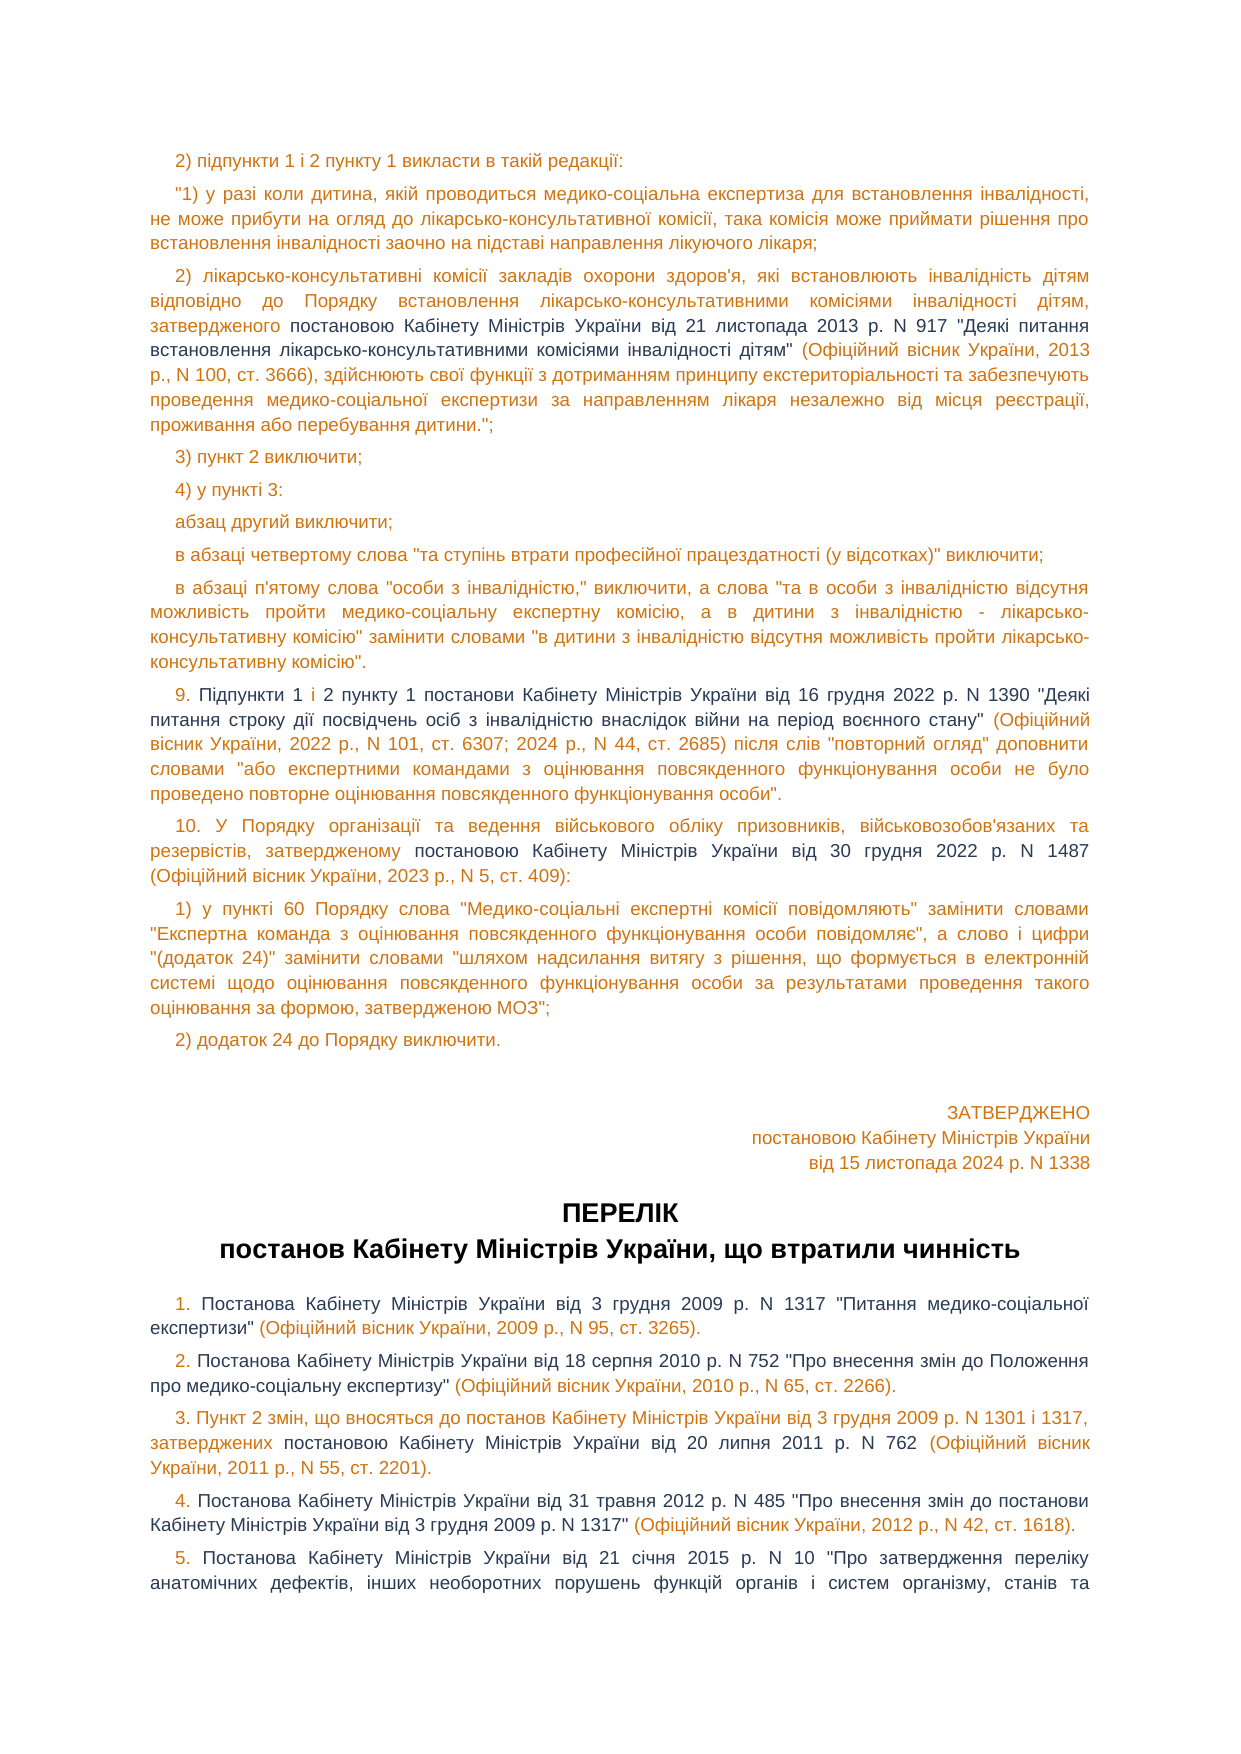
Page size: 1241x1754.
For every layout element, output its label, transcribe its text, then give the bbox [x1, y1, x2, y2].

text в абзаці п'ятому слова "особи з інвалідністю," виключити, а слова "та в особи з інвалідністю відсутня можливість пройти медико-соціальну експертну комісію, а в дитини з інвалідністю - лікарсько-консультативну комісію" замінити словами "в дитини з інвалідністю відсутня можливість пройти лікарсько-консультативну комісію". [150, 577, 1090, 672]
text 4. Постанова Кабінету Міністрів України від 31 травня 2012 р. N 485 "Про внесення змін до постанови Кабінету Міністрів України від 3 грудня 2009 р. N 1317" (Офіційний вісник України, 2012 р., N 42, ст. 1618). [150, 1489, 1090, 1536]
text "1) у разі коли дитина, якій проводиться медико-соціальна експертиза для встановлення інвалідності, не може прибути на огляд до лікарсько-консультативної комісії, така комісія може приймати рішення про встановлення інвалідності заочно на підставі направлення лікуючого лікаря; [150, 183, 1090, 254]
text 2) підпункти 1 і 2 пункту 1 викласти в такій редакції: [150, 150, 1090, 172]
text 2) лікарсько-консультативні комісії закладів охорони здоров'я, які встановлюють інвалідність дітям відповідно до Порядку встановлення лікарсько-консультативними комісіями інвалідності дітям, затвердженого постановою Кабінету Міністрів України від 21 листопада 2013 р. N 917 "Деякі питання встановлення лікарсько-консультативними комісіями інвалідності дітям" (Офіційний вісник України, 2013 р., N 100, ст. 3666), здійснюють свої функції з дотриманням принципу екстериторіальності та забезпечують проведення медико-соціальної експертизи за направленням лікаря незалежно від місця реєстрації, проживання або перебування дитини."; [150, 265, 1090, 435]
text в абзаці четвертому слова "та ступінь втрати професійної працездатності (у відсотках)" виключити; [150, 544, 1090, 566]
text 1. Постанова Кабінету Міністрів України від 3 грудня 2009 р. N 1317 "Питання медико-соціальної експертизи" (Офіційний вісник України, 2009 р., N 95, ст. 3265). [150, 1292, 1090, 1339]
subtitle ПЕРЕЛІК постанов Кабінету Міністрів України, що втратили чинність [150, 1197, 1090, 1264]
text ЗАТВЕРДЖЕНО постановою Кабінету Міністрів України від 15 листопада 2024 р. N 1338 [150, 1102, 1090, 1173]
text 1) у пункті 60 Порядку слова "Медико-соціальні експертні комісії повідомляють" замінити словами "Експертна команда з оцінювання повсякденного функціонування особи повідомляє", а слово і цифри "(додаток 24)" замінити словами "шляхом надсилання витягу з рішення, що формується в електронній системі щодо оцінювання повсякденного функціонування особи за результатами проведення такого оцінювання за формою, затвердженою МОЗ"; [150, 897, 1090, 1018]
text 2. Постанова Кабінету Міністрів України від 18 серпня 2010 р. N 752 "Про внесення змін до Положення про медико-соціальну експертизу" (Офіційний вісник України, 2010 р., N 65, ст. 2266). [150, 1350, 1090, 1396]
text 3. Пункт 2 змін, що вносяться до постанов Кабінету Міністрів України від 3 грудня 2009 р. N 1301 і 1317, затверджених постановою Кабінету Міністрів України від 20 липня 2011 р. N 762 (Офіційний вісник України, 2011 р., N 55, ст. 2201). [150, 1407, 1090, 1478]
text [150, 1547, 1090, 1593]
text абзац другий виключити; [150, 511, 1090, 533]
text 3) пункт 2 виключити; [150, 446, 1090, 468]
text 9. Підпункти 1 і 2 пункту 1 постанови Кабінету Міністрів України від 16 грудня 2022 р. N 1390 "Деякі питання строку дії посвідчень осіб з інвалідністю внаслідок війни на період воєнного стану" (Офіційний вісник України, 2022 р., N 101, ст. 6307; 2024 р., N 44, ст. 2685) після слів "повторний огляд" доповнити словами "або експертними командами з оцінювання повсякденного функціонування особи не було проведено повторне оцінювання повсякденного функціонування особи". [150, 683, 1090, 804]
text 10. У Порядку організації та ведення військового обліку призовників, військовозобов'язаних та резервістів, затвердженому постановою Кабінету Міністрів України від 30 грудня 2022 р. N 1487 (Офіційний вісник України, 2023 р., N 5, ст. 409): [150, 815, 1090, 886]
text 4) у пункті 3: [150, 479, 1090, 500]
text 2) додаток 24 до Порядку виключити. [150, 1029, 1090, 1051]
